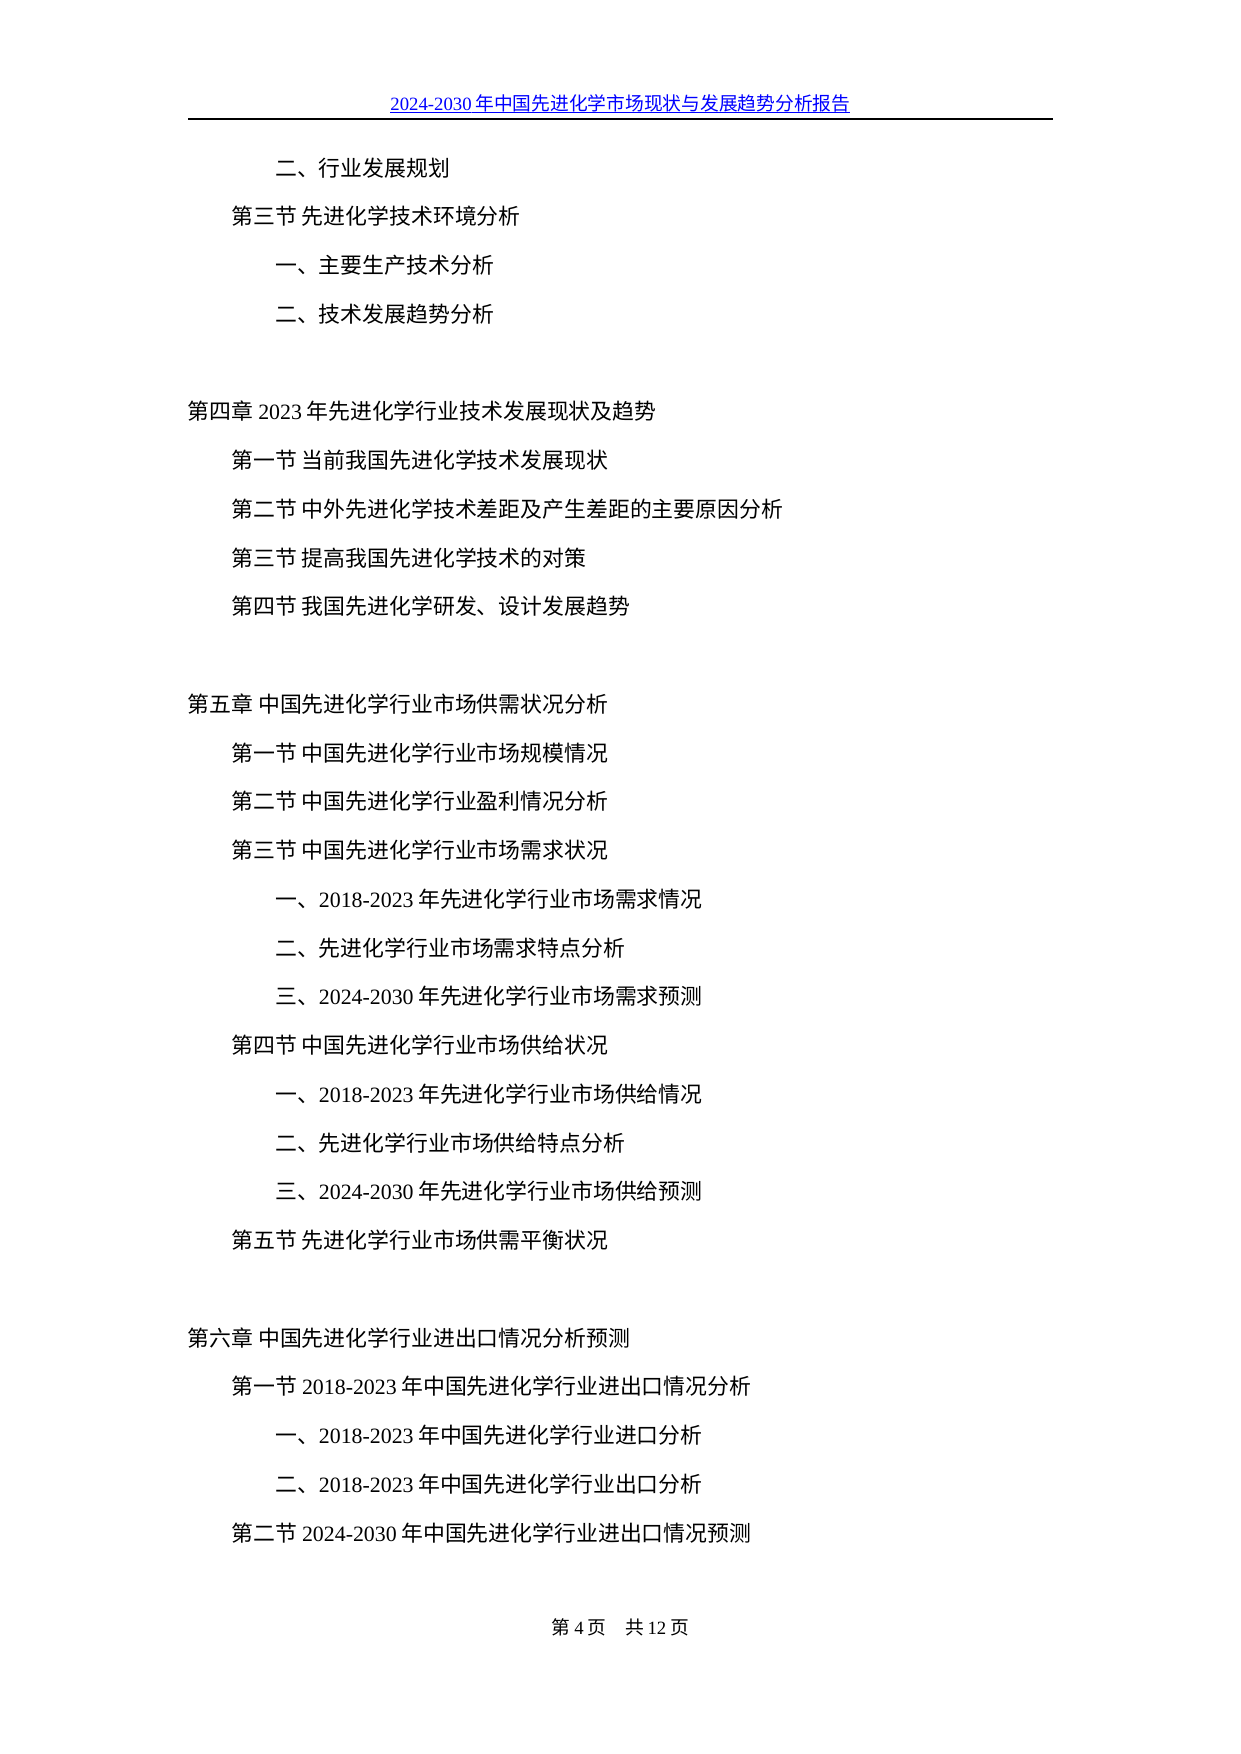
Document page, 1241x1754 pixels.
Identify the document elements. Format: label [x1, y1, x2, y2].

text [187, 150, 1053, 1548]
